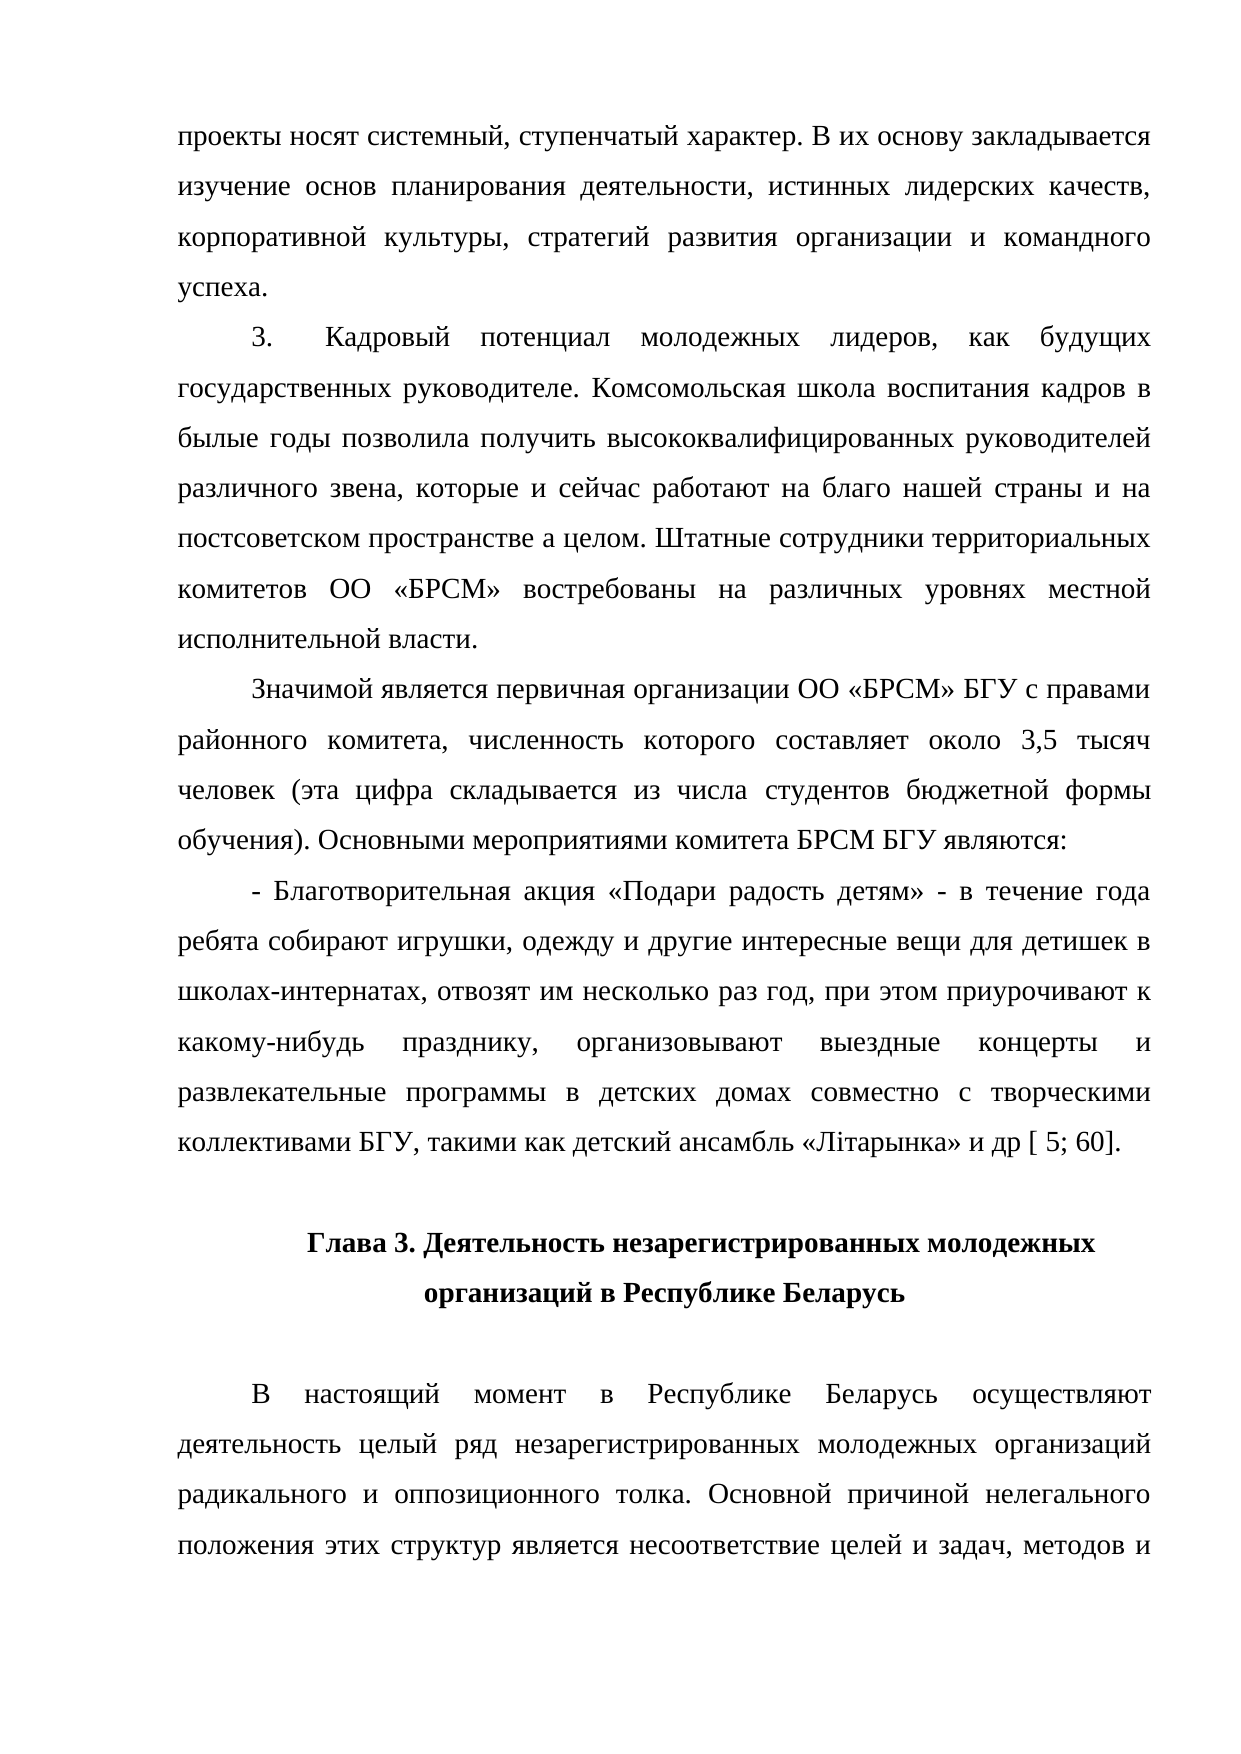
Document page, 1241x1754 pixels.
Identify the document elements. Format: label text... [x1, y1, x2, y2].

text Значимой является первичная организации ОО «БРСМ» БГУ с правами районного комитета, численность которого составляет около 3,5 тысяч человек (эта цифра складывается из числа студентов бюджетной формы обучения). Основными мероприятиями комитета БРСМ БГУ являются: [177, 672, 1152, 856]
text 3. Кадровый потенциал молодежных лидеров, как будущих государственных руководителе. Комсомольская школа воспитания кадров в былые годы позволила получить высококвалифицированных руководителей различного звена, которые и сейчас работают на благо нашей страны и на постсоветском пространстве а целом. Штатные сотрудники территориальных комитетов ОО «БРСМ» востребованы на различных уровнях местной исполнительной власти. [177, 319, 1152, 655]
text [177, 118, 1152, 303]
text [177, 1376, 1152, 1560]
text - Благотворительная акция «Подари радость детям» - в течение года ребята собирают игрушки, одежду и другие интересные вещи для детишек в школах-интернатах, отвозят им несколько раз год, при этом приурочивают к какому-нибудь празднику, организовывают выездные концерты и развлекательные программы в детских домах совместно с творческими коллективами БГУ, такими как детский ансамбль «Лiтарынка» и др [ 5; 60]. [177, 873, 1152, 1158]
text Глава 3. Деятельность незарегистрированных молодежных организаций в Республике Беларусь [177, 1225, 1152, 1309]
